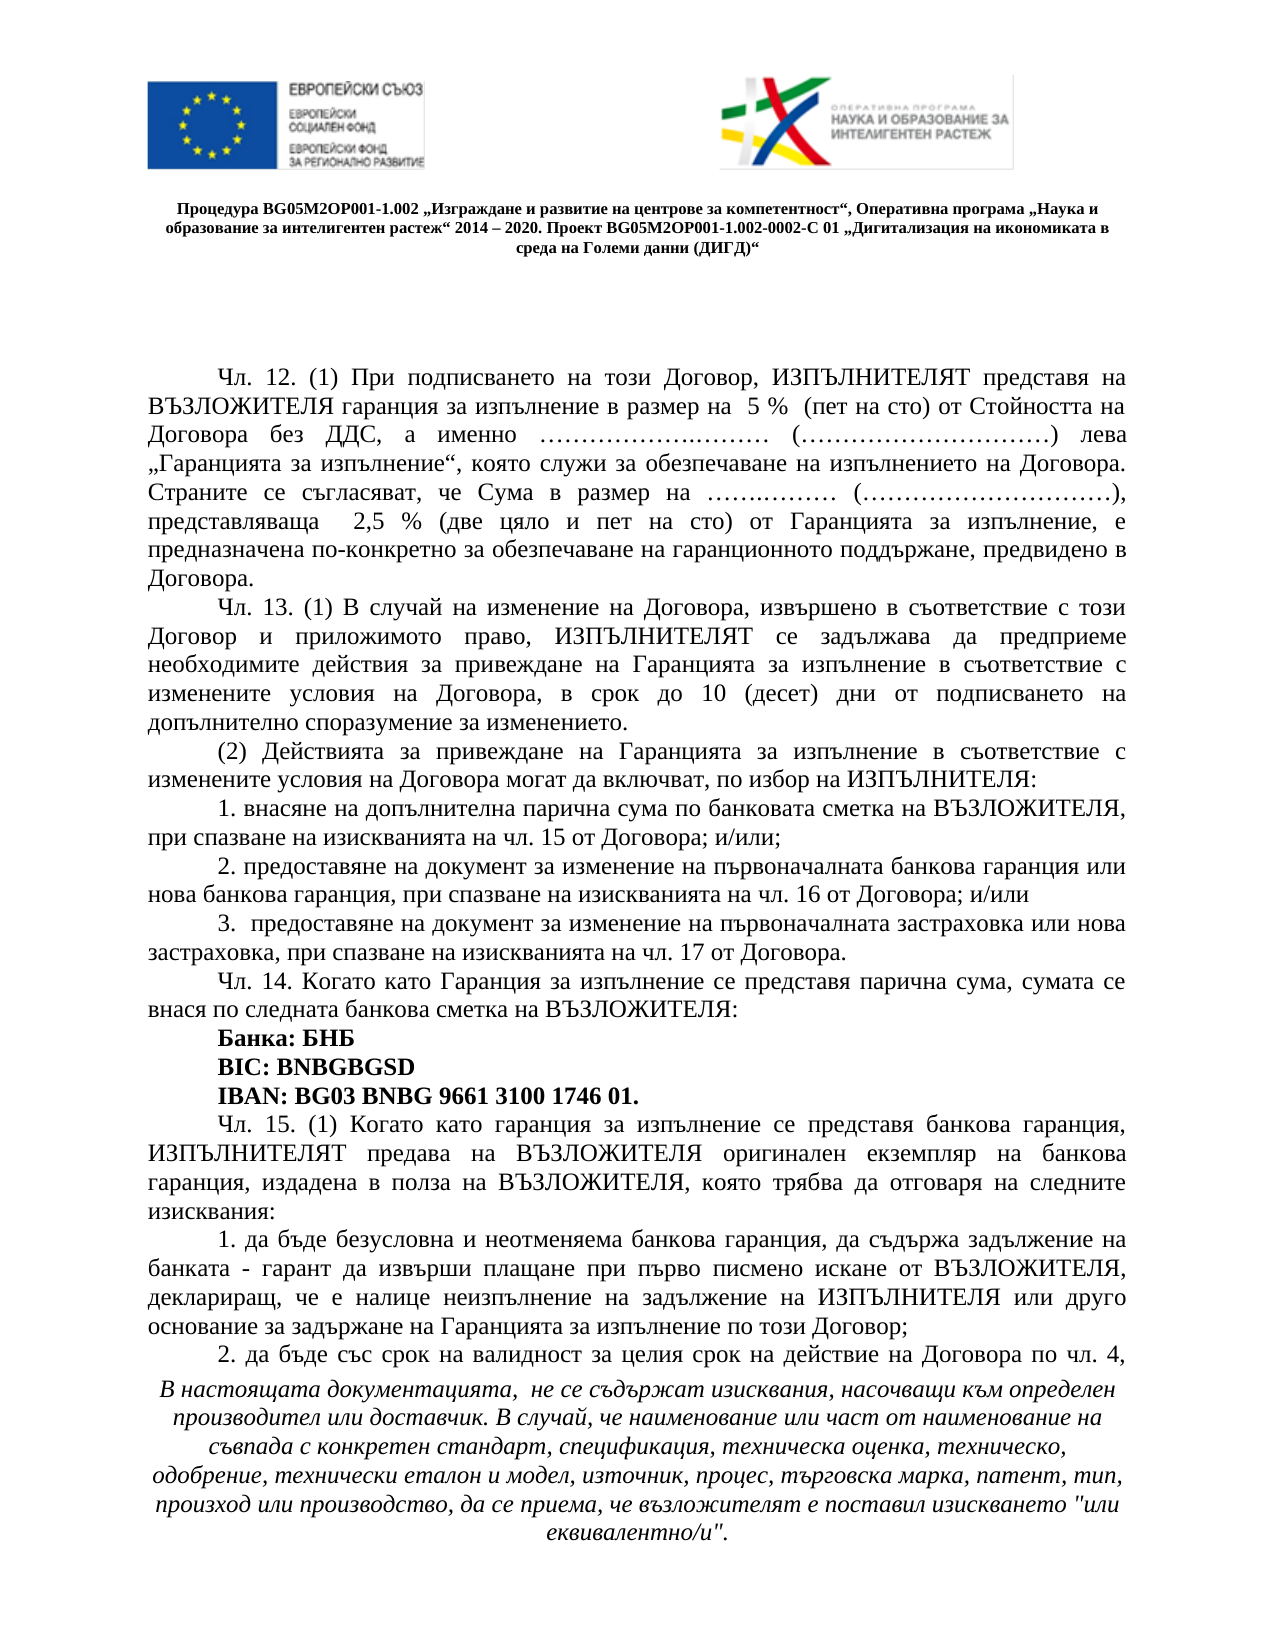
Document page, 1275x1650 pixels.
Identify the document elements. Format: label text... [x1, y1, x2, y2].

text 2. предоставяне на документ за изменение на първоначалната банкова гаранция или нова банкова гаранция, при спазване на изискванията на чл. 16 от Договора; и/или [148, 851, 1127, 908]
text 3. предоставяне на документ за изменение на първоначалната застраховка или нова застраховка, при спазване на изискванията на чл. 17 от Договора. [148, 908, 1127, 966]
text Чл. 12. (1) При подписването на този Договор, ИЗПЪЛНИТЕЛЯТ представя на ВЪЗЛОЖИТЕЛЯ гаранция за изпълнение в размер на 5 % (пет на сто) от Стойността на Договора без ДДС, а именно ……………….……… (…………………………) лева „Гаранцията за изпълнение“, която служи за обезпечаване на изпълнението на Договора. Страните се съгласяват, че Сума в размер на …….……… (…………………………), представляваща 2,5 % (две цяло и пет на сто) от Гаранцията за изпълнение, е предназначена по-конкретно за обезпечаване на гаранционното поддържане, предвидено в Договора. [148, 362, 1127, 592]
text BIC: BNBGBGSD [148, 1052, 1127, 1081]
text 1. да бъде безусловна и неотменяема банкова гаранция, да съдържа задължение на банката - гарант да извърши плащане при първо писмено искане от ВЪЗЛОЖИТЕЛЯ, деклариращ, че е налице неизпълнение на задължение на ИЗПЪЛНИТЕЛЯ или друго основание за задържане на Гаранцията за изпълнение по този Договор; [148, 1224, 1127, 1339]
text (2) Действията за привеждане на Гаранцията за изпълнение в съответствие с изменените условия на Договора могат да включват, по избор на ИЗПЪЛНИТЕЛЯ: [148, 736, 1127, 793]
text Чл. 15. (1) Когато като гаранция за изпълнение се представя банкова гаранция, ИЗПЪЛНИТЕЛЯТ предава на ВЪЗЛОЖИТЕЛЯ оригинален екземпляр на банкова гаранция, издадена в полза на ВЪЗЛОЖИТЕЛЯ, която трябва да отговаря на следните изисквания: [148, 1109, 1127, 1224]
text 1. внасяне на допълнителна парична сума по банковата сметка на ВЪЗЛОЖИТЕЛЯ, при спазване на изискванията на чл. 15 от Договора; и/или; [148, 793, 1127, 851]
picture [147, 81, 426, 171]
text Чл. 13. (1) В случай на изменение на Договора, извършено в съответствие с този Договор и приложимото право, ИЗПЪЛНИТЕЛЯТ се задължава да предприеме необходимите действия за привеждане на Гаранцията за изпълнение в съответствие с изменените условия на Договора, в срок до 10 (десет) дни от подписването на допълнително споразумение за изменението. [148, 592, 1127, 736]
text Чл. 14. Когато като Гаранция за изпълнение се представя парична сума, сумата се внася по следната банкова сметка на ВЪЗЛОЖИТЕЛЯ: [148, 966, 1127, 1023]
text Банка: БНБ [148, 1023, 1127, 1052]
picture [719, 75, 1015, 171]
text IBAN: BG03 BNBG 9661 3100 1746 01. [148, 1081, 1127, 1109]
